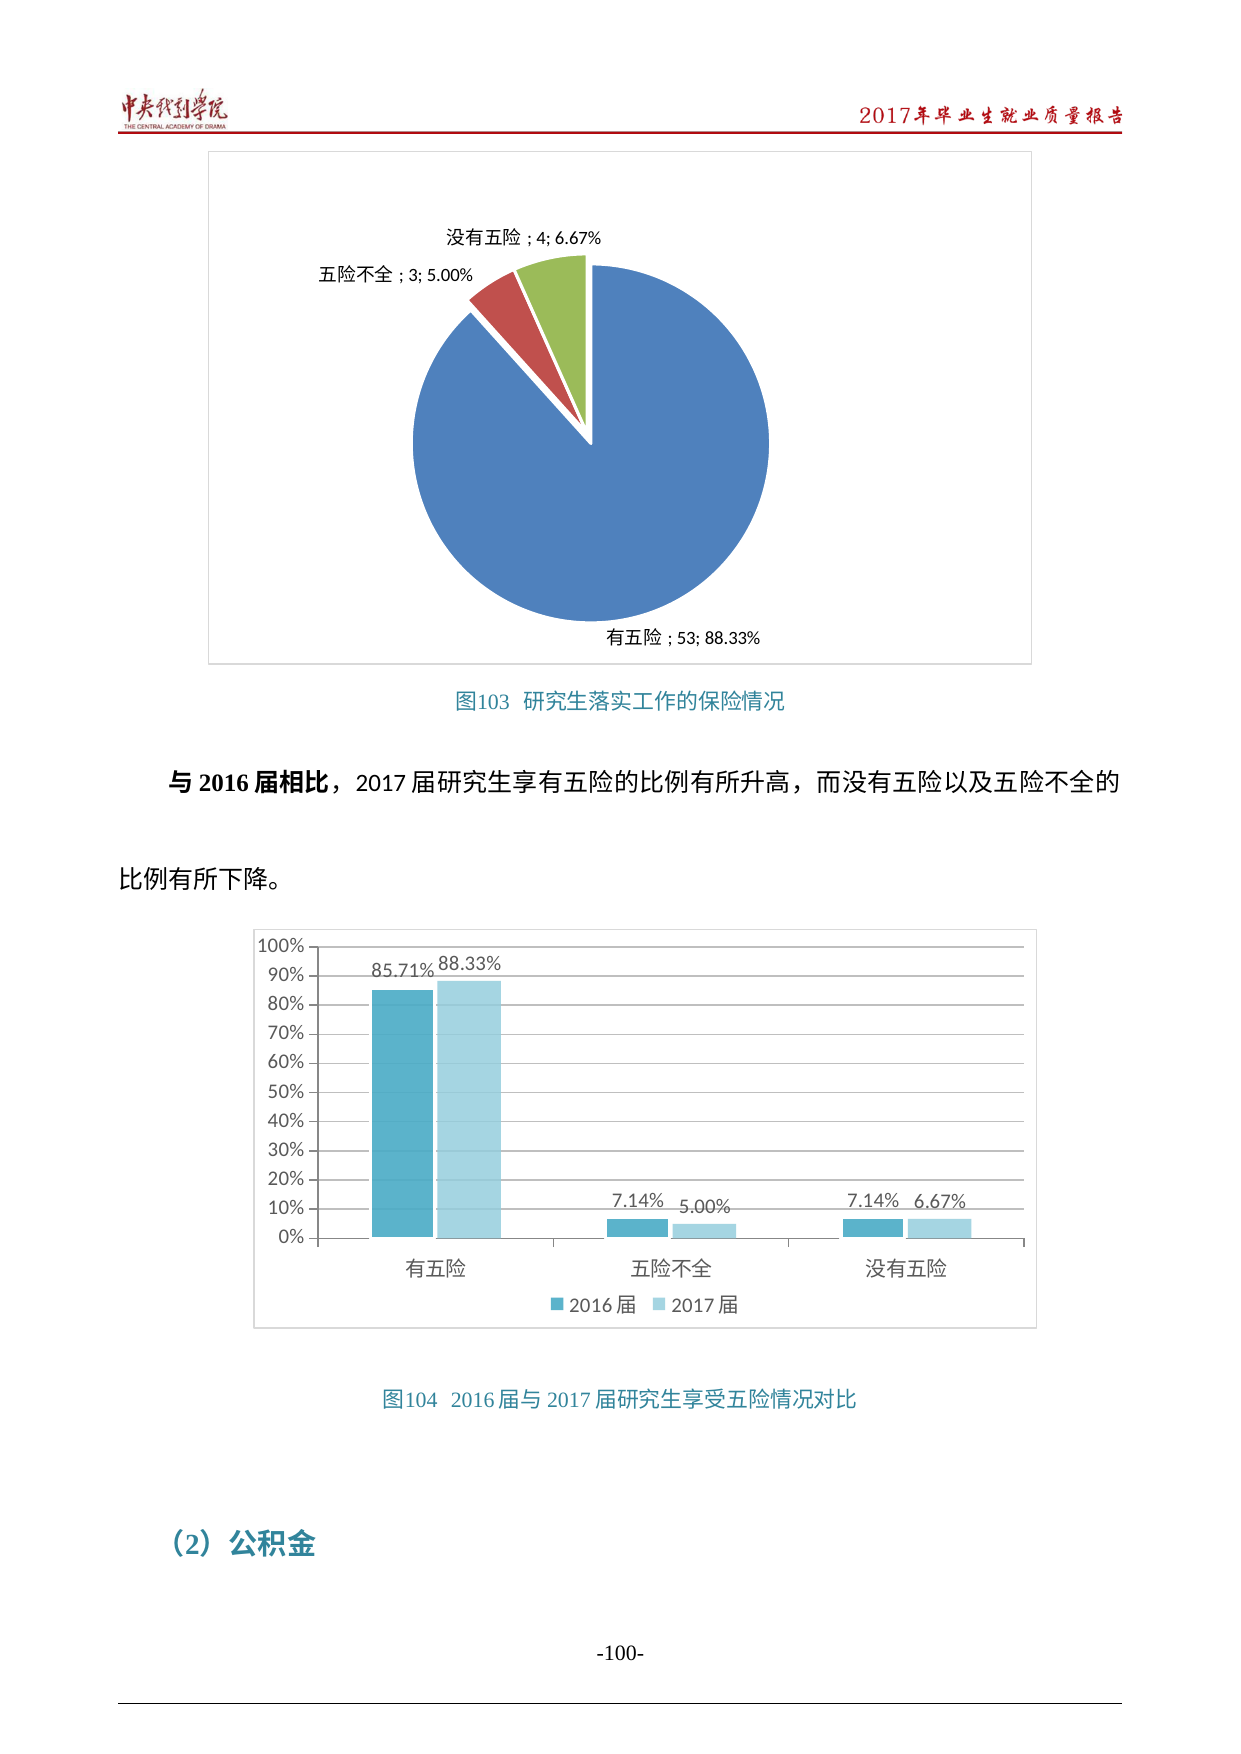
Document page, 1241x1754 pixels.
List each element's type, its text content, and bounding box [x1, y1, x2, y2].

text 与2016届相比，2017届研究生享有五险的比例有所升高，而没有五险以及五险不全的比例有所下降。 [118, 748, 1122, 911]
text 2016届与2017届研究生享受五险情况对比 [118, 1382, 1122, 1413]
text （2）公积金 [156, 1509, 1122, 1574]
picture [118, 88, 1123, 134]
text 研究生落实工作的保险情况 [118, 684, 1122, 716]
